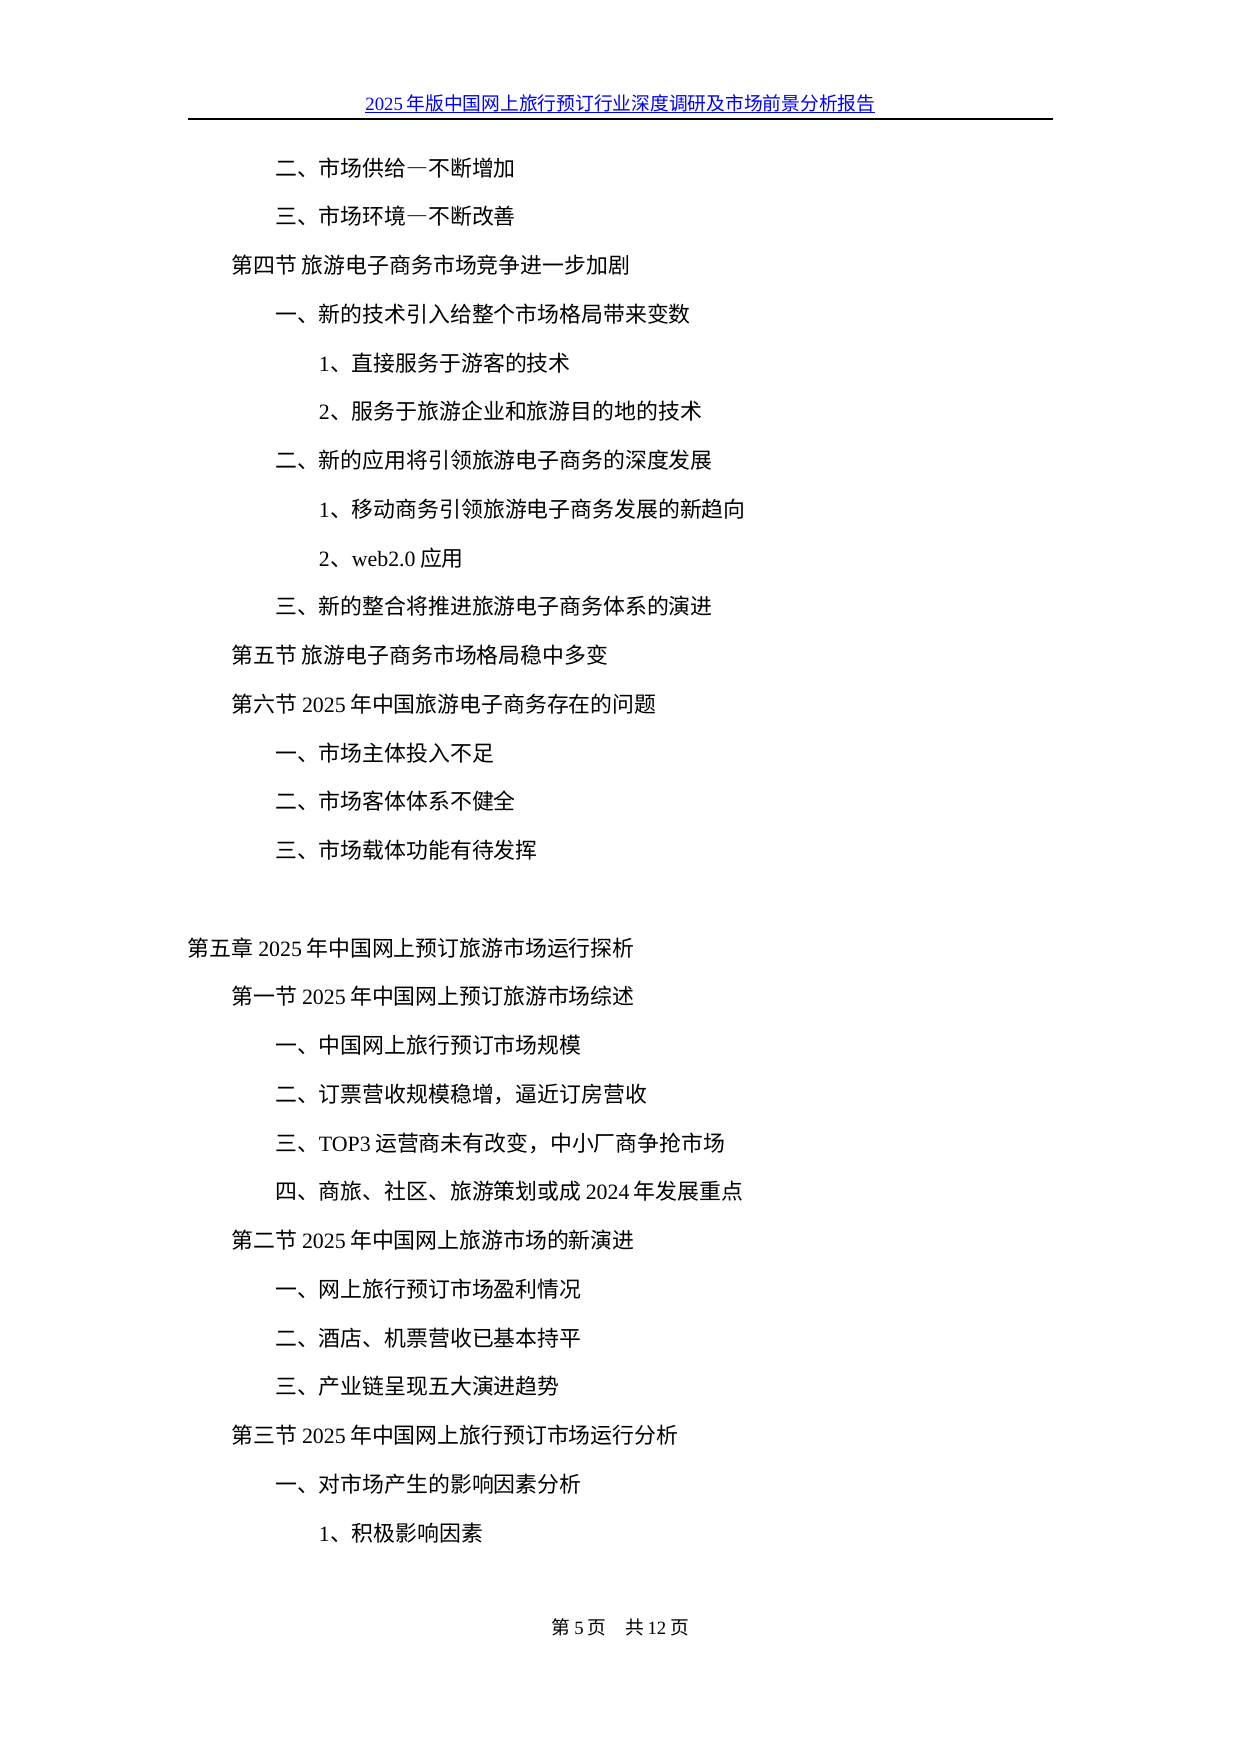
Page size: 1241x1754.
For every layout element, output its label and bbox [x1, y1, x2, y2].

text [187, 150, 1053, 1548]
